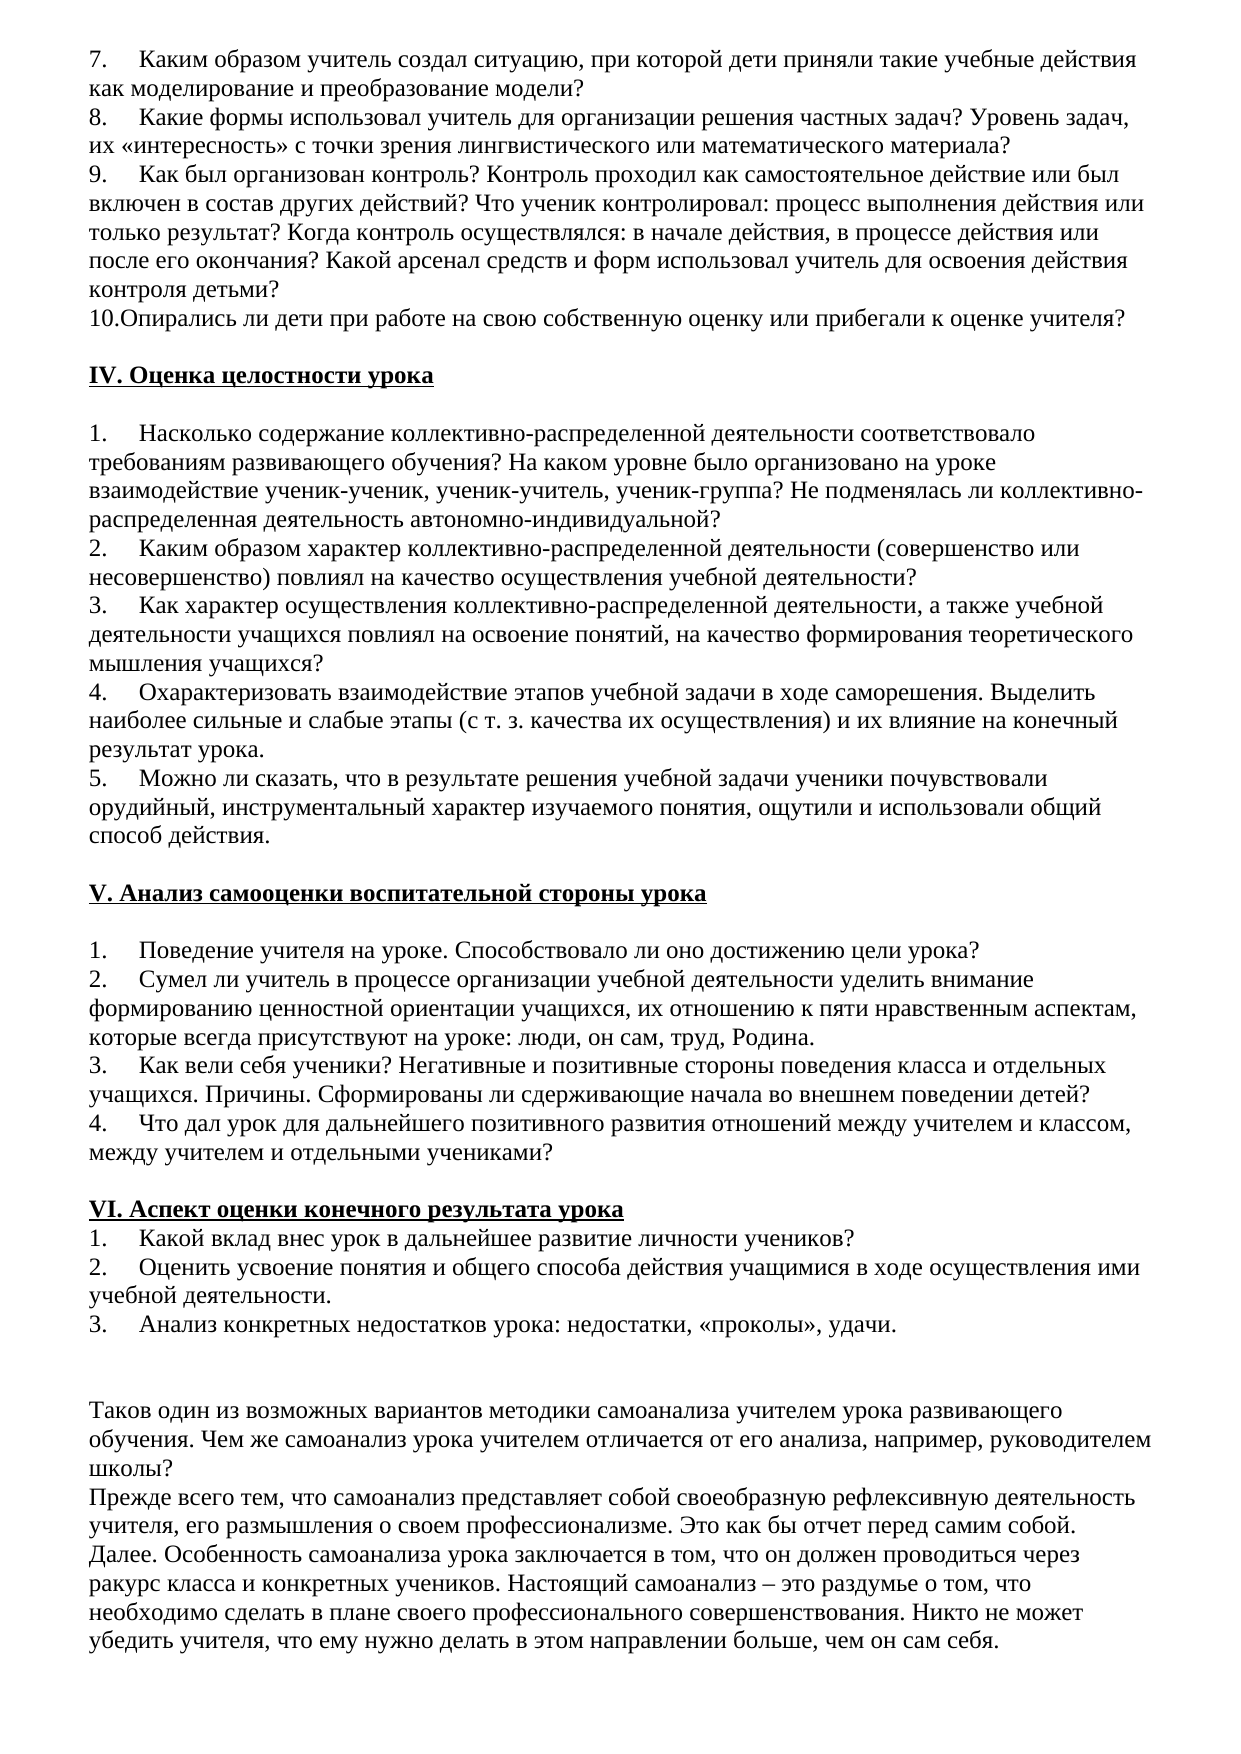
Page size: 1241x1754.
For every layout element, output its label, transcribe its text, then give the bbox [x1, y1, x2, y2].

text 3. Анализ конкретных недостатков урока: недостатки, «проколы», удачи. [89, 1309, 1152, 1338]
text 4. Что дал урок для дальнейшего позитивного развития отношений между учителем и классом, между учителем и отдельными учениками? [89, 1108, 1152, 1166]
text 5. Можно ли сказать, что в результате решения учебной задачи ученики почувствовали орудийный, инструментальный характер изучаемого понятия, ощутили и использовали общий способ действия. [89, 763, 1152, 849]
text 1. Насколько содержание коллективно-распределенной деятельности соответствовало требованиям развивающего обучения? На каком уровне было организовано на уроке взаимодействие ученик-ученик, ученик-учитель, ученик-группа? Не подменялась ли коллективно-распределенная деятельность автономно-индивидуальной? [89, 418, 1152, 533]
text 2. Оценить усвоение понятия и общего способа действия учащимися в ходе осуществления ими учебной деятельности. [89, 1252, 1152, 1309]
text Таков один из возможных вариантов методики самоанализа учителем урока развивающего обучения. Чем же самоанализ урока учителем отличается от его анализа, например, руководителем школы? [89, 1396, 1152, 1482]
text 3. Как вели себя ученики? Негативные и позитивные стороны поведения класса и отдельных учащихся. Причины. Сформированы ли сдерживающие начала во внешнем поведении детей? [89, 1051, 1152, 1108]
text 3. Как характер осуществления коллективно-распределенной деятельности, а также учебной деятельности учащихся повлиял на освоение понятий, на качество формирования теоретического мышления учащихся? [89, 591, 1152, 677]
text 4. Охарактеризовать взаимодействие этапов учебной задачи в ходе саморешения. Выделить наиболее сильные и слабые этапы (с т. з. качества их осуществления) и их влияние на конечный результат урока. [89, 677, 1152, 763]
text IV. Оценка целостности урока [89, 361, 1152, 389]
text 8. Какие формы использовал учитель для организации решения частных задач? Уровень задач, их «интересность» с точки зрения лингвистического или математического материала? [89, 102, 1152, 159]
text 10.Опирались ли дети при работе на свою собственную оценку или прибегали к оценке учителя? [89, 303, 1152, 332]
text 1. Поведение учителя на уроке. Способствовало ли оно достижению цели урока? [89, 936, 1152, 964]
text VI. Аспект оценки конечного результата урока [89, 1194, 1152, 1223]
text Прежде всего тем, что самоанализ представляет собой своеобразную рефлексивную деятельность учителя, его размышления о своем профессионализме. Это как бы отчет перед самим собой. [89, 1482, 1152, 1539]
text V. Анализ самооценки воспитательной стороны урока [89, 878, 1152, 907]
text 2. Сумел ли учитель в процессе организации учебной деятельности уделить внимание формированию ценностной ориентации учащихся, их отношению к пяти нравственным аспектам, которые всегда присутствуют на уроке: люди, он сам, труд, Родина. [89, 964, 1152, 1051]
text 9. Как был организован контроль? Контроль проходил как самостоятельное действие или был включен в состав других действий? Что ученик контролировал: процесс выполнения действия или только результат? Когда контроль осуществлялся: в начале действия, в процессе действия или после его окончания? Какой арсенал средств и форм использовал учитель для освоения действия контроля детьми? [89, 159, 1152, 303]
text 2. Каким образом характер коллективно-распределенной деятельности (совершенство или несовершенство) повлиял на качество осуществления учебной деятельности? [89, 533, 1152, 591]
text 7. Каким образом учитель создал ситуацию, при которой дети приняли такие учебные действия как моделирование и преобразование модели? [89, 44, 1152, 102]
text Далее. Особенность самоанализа урока заключается в том, что он должен проводиться через ракурс класса и конкретных учеников. Настоящий самоанализ – это раздумье о том, что необходимо сделать в плане своего профессионального совершенствования. Никто не может убедить учителя, что ему нужно делать в этом направлении больше, чем он сам себя. [89, 1539, 1152, 1654]
text 1. Какой вклад внес урок в дальнейшее развитие личности учеников? [89, 1223, 1152, 1252]
